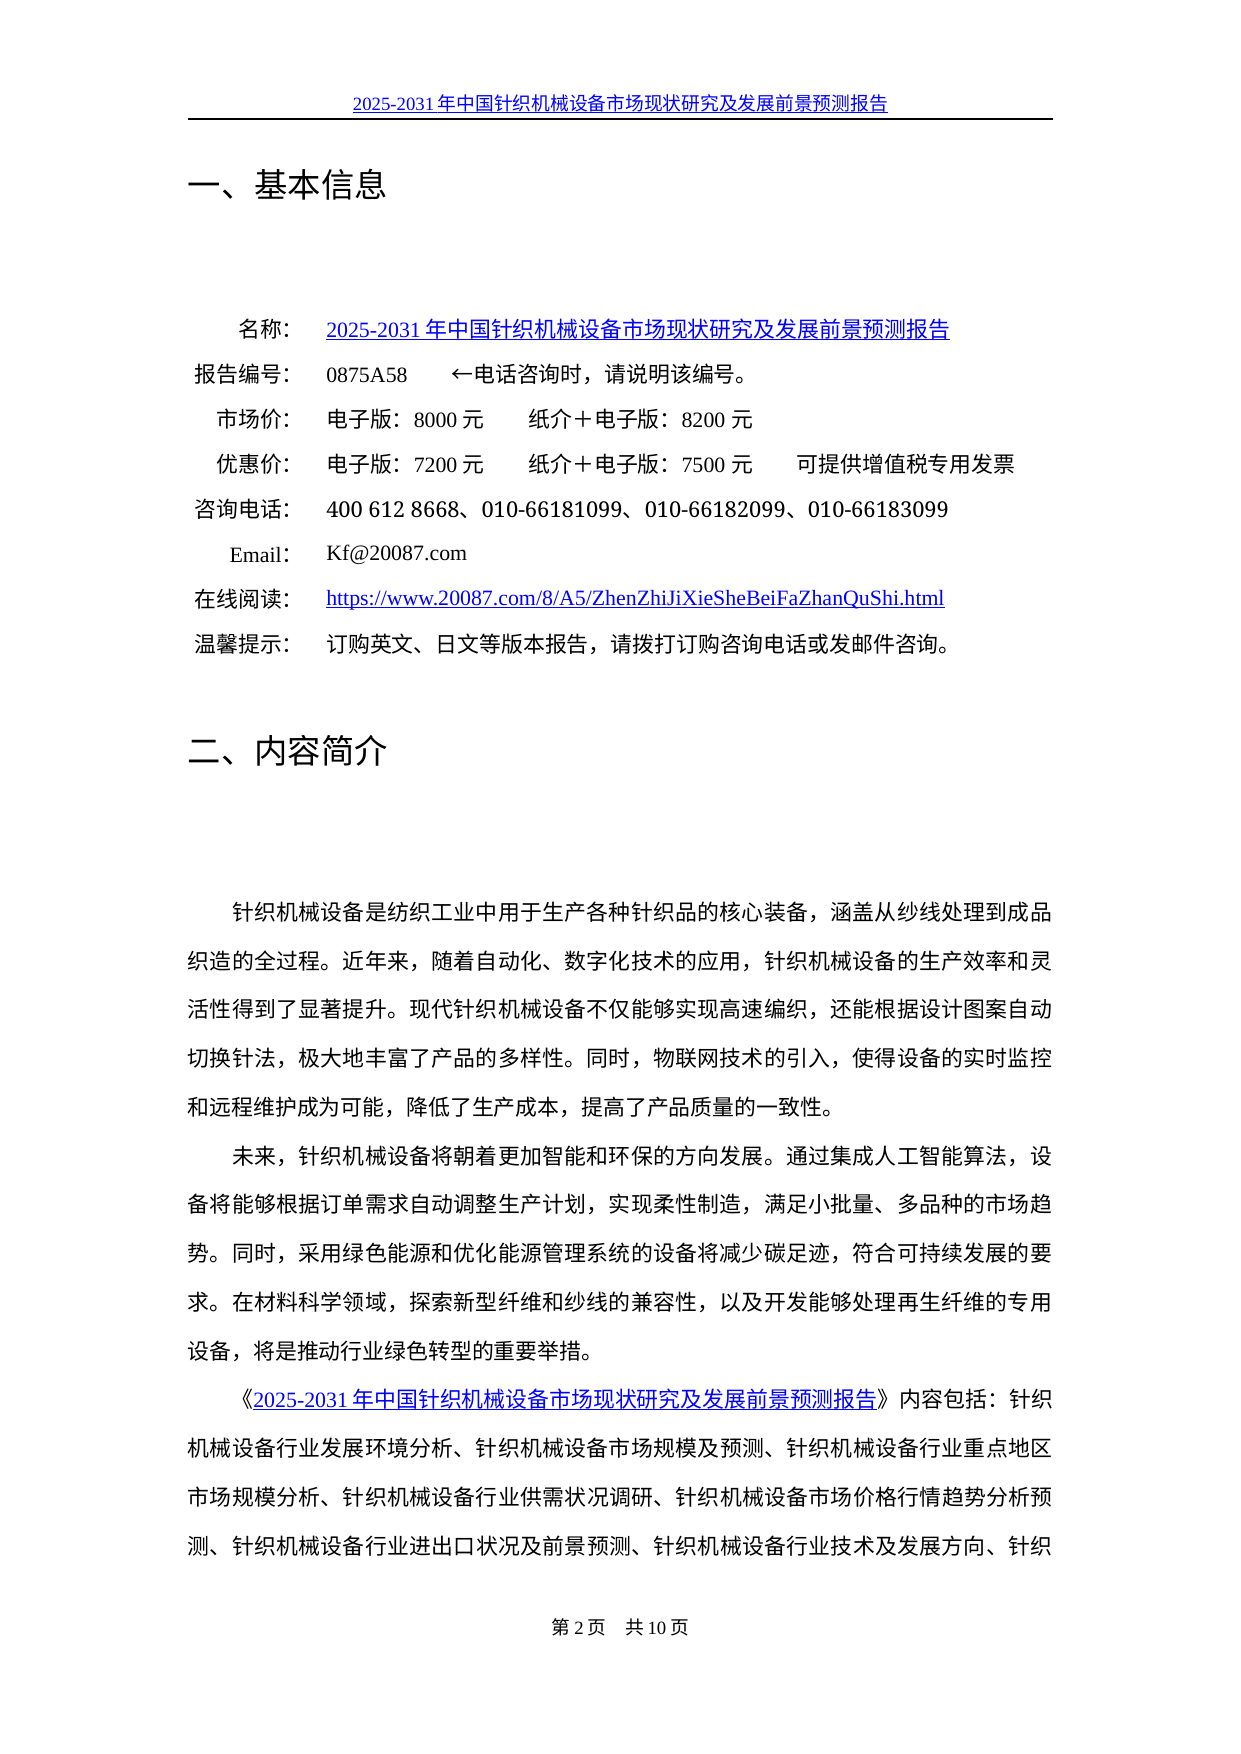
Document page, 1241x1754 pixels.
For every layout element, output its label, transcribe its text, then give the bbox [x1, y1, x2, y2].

title 二、内容简介 [187, 717, 1053, 782]
table_cell 市场价： [167, 402, 315, 447]
table_cell 咨询电话： [167, 492, 315, 537]
table_cell Email： [167, 537, 315, 582]
table_cell 0875A58 ←电话咨询时，请说明该编号。 [315, 357, 1073, 402]
table_cell 400 612 8668、010-66181099、010-66182099、010-66183099 [315, 492, 1073, 537]
table_header 2025-2031年中国针织机械设备市场现状研究及发展前景预测报告 [315, 312, 1073, 357]
table_cell 优惠价： [167, 447, 315, 492]
table_cell 在线阅读： [167, 582, 315, 627]
title 一、基本信息 [187, 150, 1053, 215]
table_header 名称： [167, 312, 315, 357]
table_cell 温馨提示： [167, 627, 315, 672]
table_cell 报告编号： [167, 357, 315, 402]
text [187, 894, 1053, 1561]
table_cell 订购英文、日文等版本报告，请拨打订购咨询电话或发邮件咨询。 [315, 627, 1073, 672]
table_cell [315, 582, 1073, 627]
table_cell 电子版：8000 元 纸介＋电子版：8200 元 [315, 402, 1073, 447]
table_cell Kf@20087.com [315, 537, 1073, 582]
table_cell 电子版：7200 元 纸介＋电子版：7500 元 可提供增值税专用发票 [315, 447, 1073, 492]
